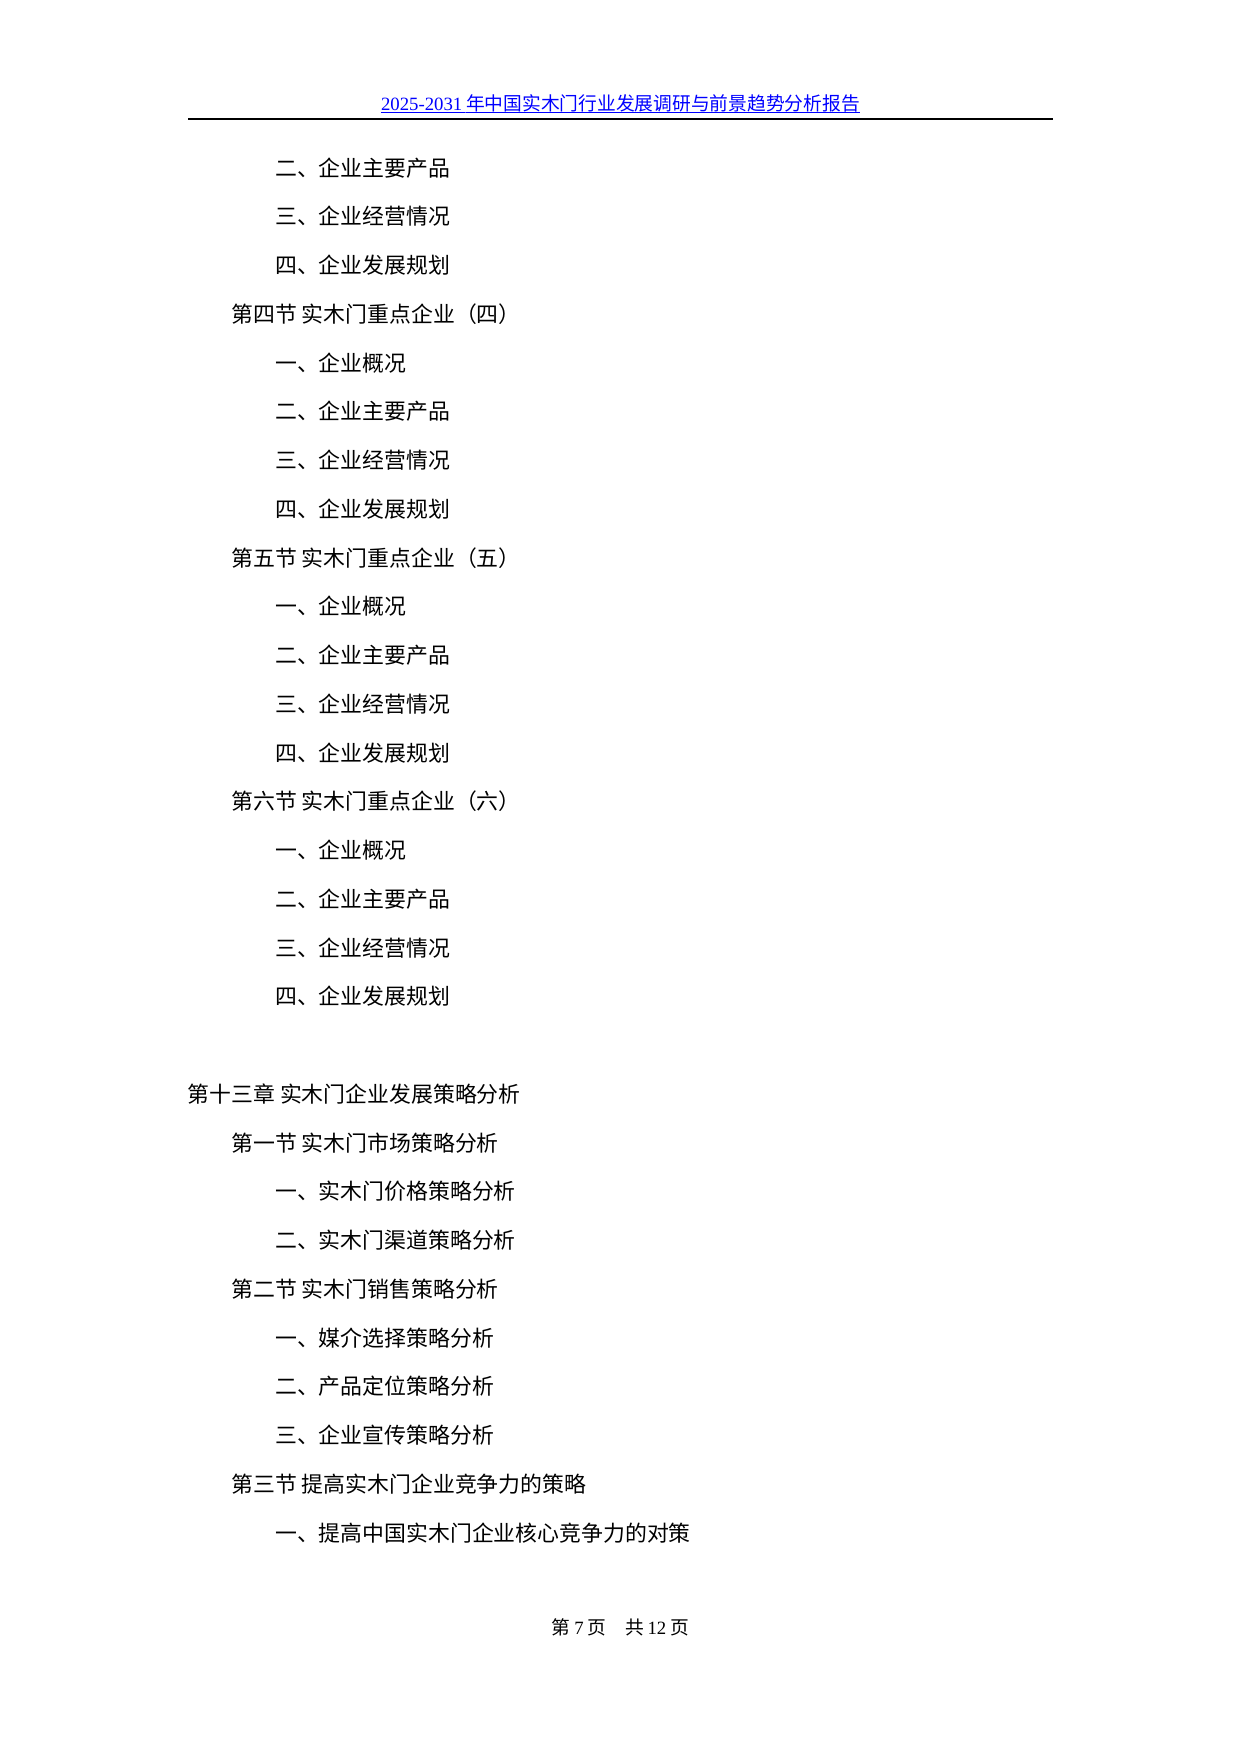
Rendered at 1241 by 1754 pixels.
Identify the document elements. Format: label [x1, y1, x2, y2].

text [187, 150, 1053, 1548]
